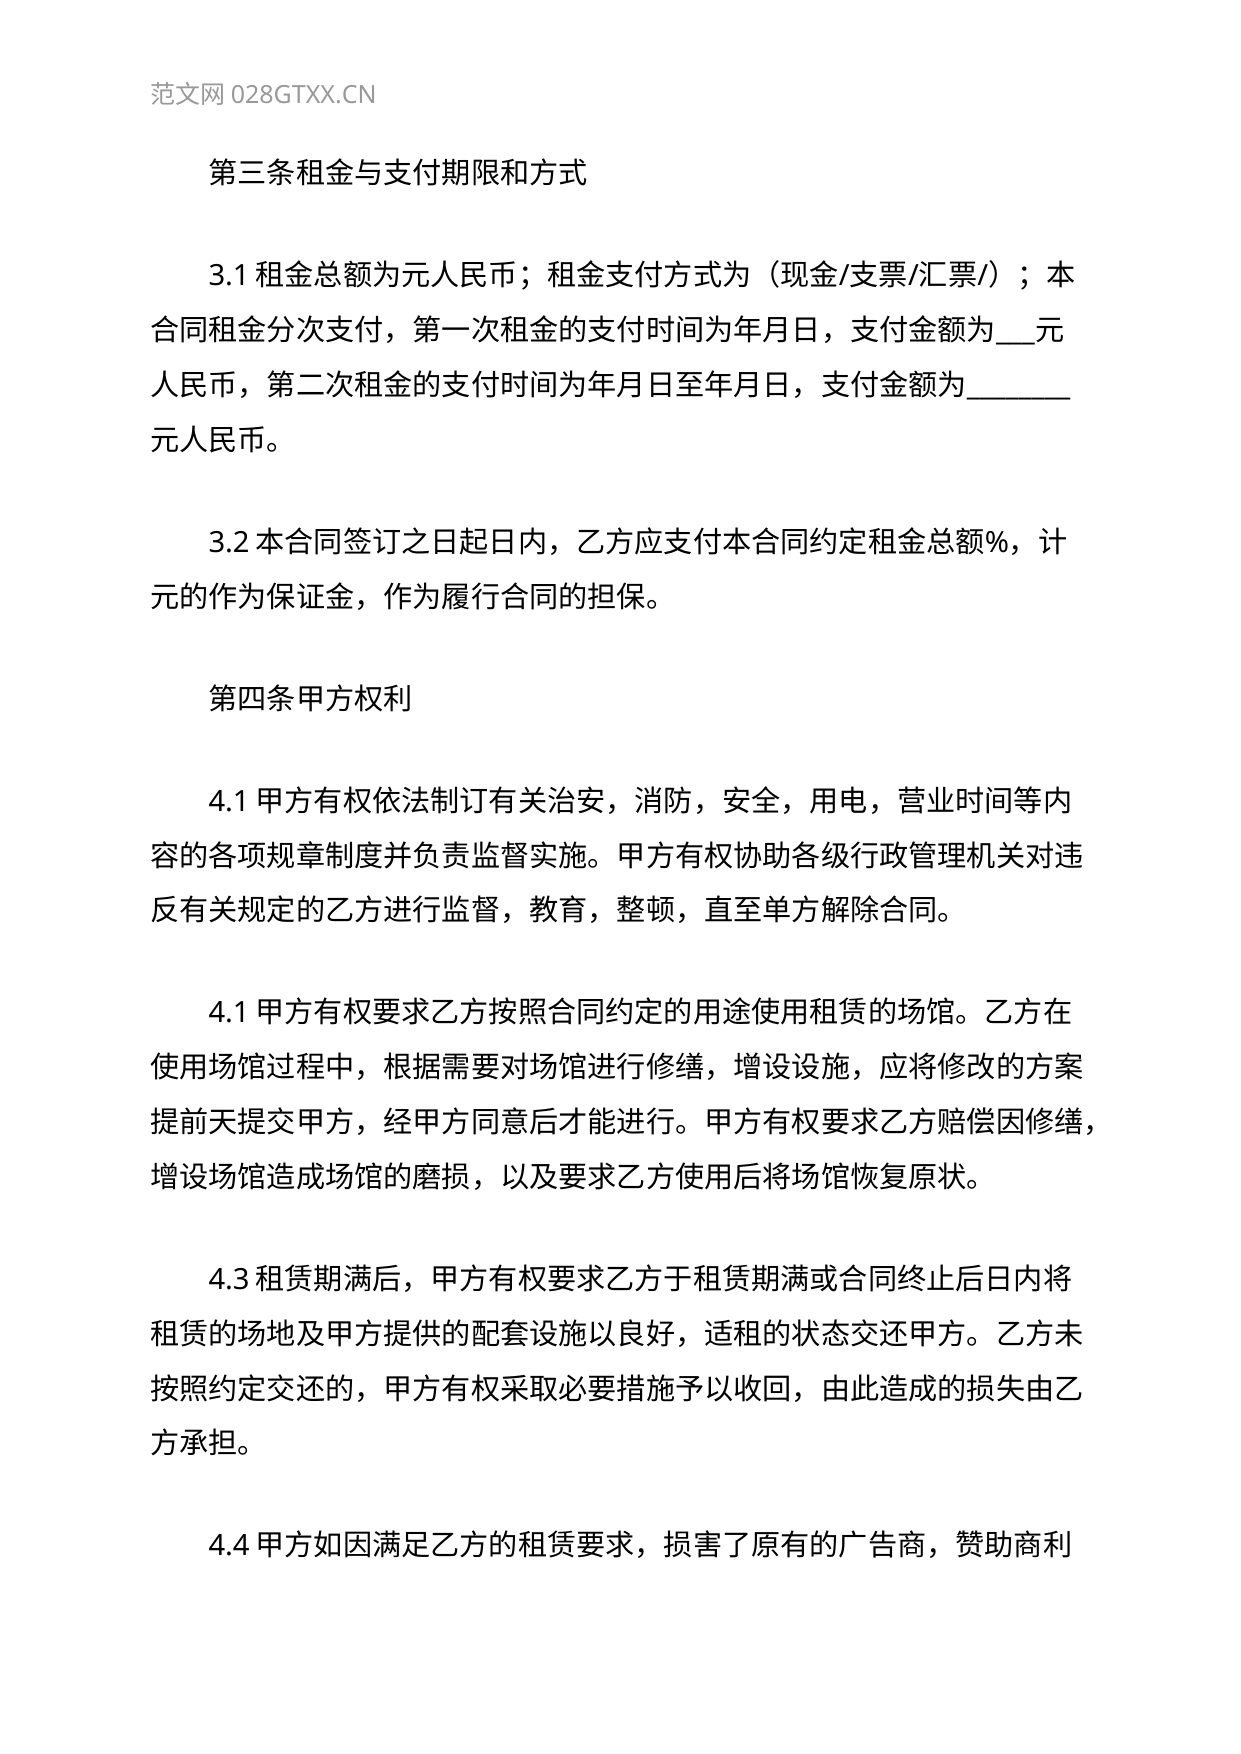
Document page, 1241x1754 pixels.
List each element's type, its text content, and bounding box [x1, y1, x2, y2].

text 3.1租金总额为元人民币；租金支付方式为（现金/支票/汇票/）；本合同租金分次支付，第一次租金的支付时间为年月日，支付金额为___元人民币，第二次租金的支付时间为年月日至年月日，支付金额为________元人民币。 [150, 252, 1090, 459]
text 4.1甲方有权要求乙方按照合同约定的用途使用租赁的场馆。乙方在使用场馆过程中，根据需要对场馆进行修缮，增设设施，应将修改的方案提前天提交甲方，经甲方同意后才能进行。甲方有权要求乙方赔偿因修缮，增设场馆造成场馆的磨损，以及要求乙方使用后将场馆恢复原状。 [150, 989, 1090, 1196]
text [150, 1522, 1090, 1564]
text 3.2本合同签订之日起日内，乙方应支付本合同约定租金总额%，计元的作为保证金，作为履行合同的担保。 [150, 518, 1090, 616]
text 4.3租赁期满后，甲方有权要求乙方于租赁期满或合同终止后日内将租赁的场地及甲方提供的配套设施以良好，适租的状态交还甲方。乙方未按照约定交还的，甲方有权采取必要措施予以收回，由此造成的损失由乙方承担。 [150, 1255, 1090, 1462]
text 第三条租金与支付期限和方式 [150, 150, 1090, 192]
text 第四条甲方权利 [150, 675, 1090, 718]
text 4.1甲方有权依法制订有关治安，消防，安全，用电，营业时间等内容的各项规章制度并负责监督实施。甲方有权协助各级行政管理机关对违反有关规定的乙方进行监督，教育，整顿，直至单方解除合同。 [150, 777, 1090, 929]
